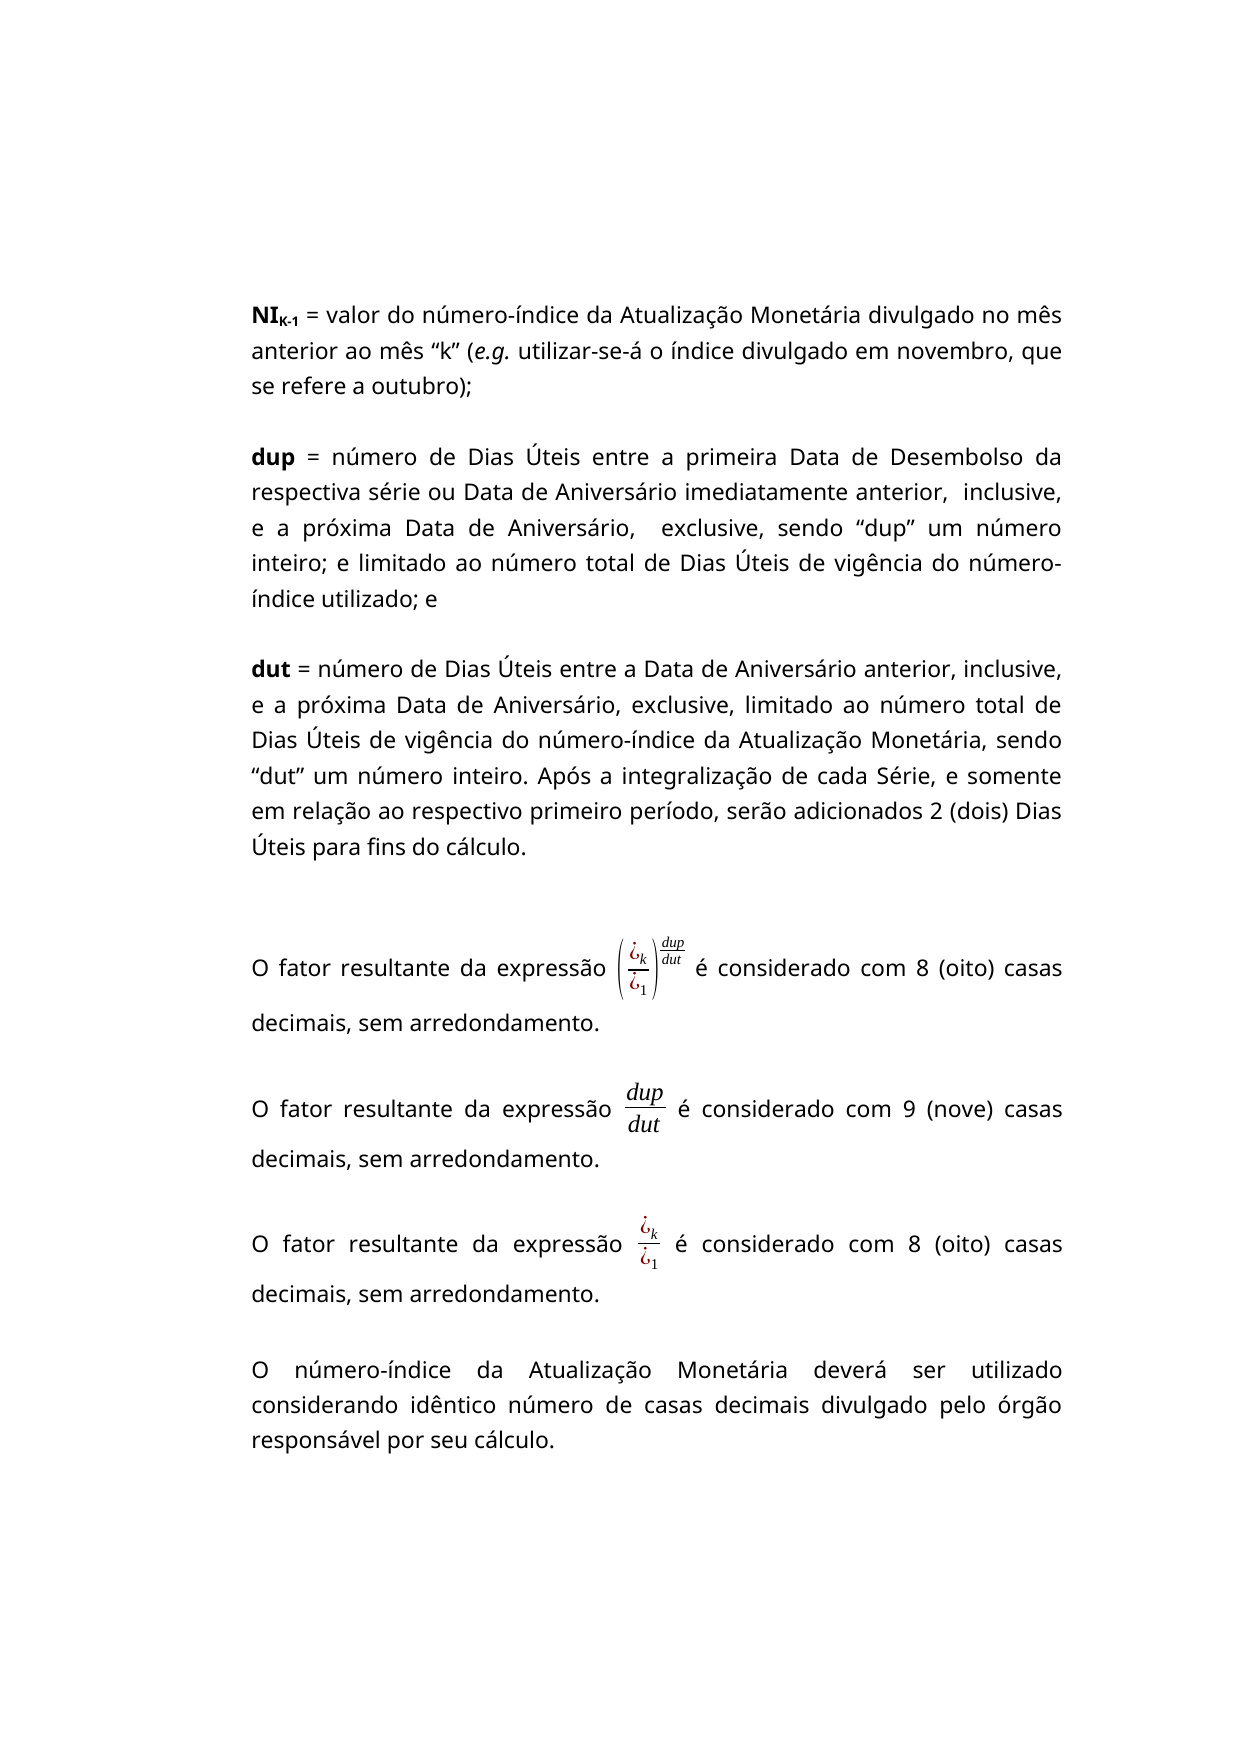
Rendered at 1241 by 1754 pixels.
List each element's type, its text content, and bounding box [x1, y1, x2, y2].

text O número-índice da Atualização Monetária deverá ser utilizado considerando idêntico número de casas decimais divulgado pelo órgão responsável por seu cálculo. [251, 1350, 1063, 1456]
text NIK-1 = valor do número-índice da Atualização Monetária divulgado no mês anterior ao mês “k” (e.g. utilizar-se-á o índice divulgado em novembro, que se refere a outubro); [251, 295, 1063, 402]
text dut = número de Dias Úteis entre a Data de Aniversário anterior, inclusive, e a próxima Data de Aniversário, exclusive, limitado ao número total de Dias Úteis de vigência do número-índice da Atualização Monetária, sendo “dut” um número inteiro. Após a integralização de cada Série, e somente em relação ao respectivo primeiro período, serão adicionados 2 (dois) Dias Úteis para fins do cálculo. [251, 649, 1063, 862]
text O fator resultante da expressão é considerado com 8 (oito) casas decimais, sem arredondamento. [251, 1214, 1063, 1309]
text O fator resultante da expressão é considerado com 8 (oito) casas decimais, sem arredondamento. [251, 933, 1063, 1038]
text O fator resultante da expressão é considerado com 9 (nove) casas decimais, sem arredondamento. [251, 1079, 1063, 1174]
text dup = número de Dias Úteis entre a primeira Data de Desembolso da respectiva série ou Data de Aniversário imediatamente anterior, inclusive, e a próxima Data de Aniversário, exclusive, sendo “dup” um número inteiro; e limitado ao número total de Dias Úteis de vigência do número-índice utilizado; e [251, 437, 1063, 614]
